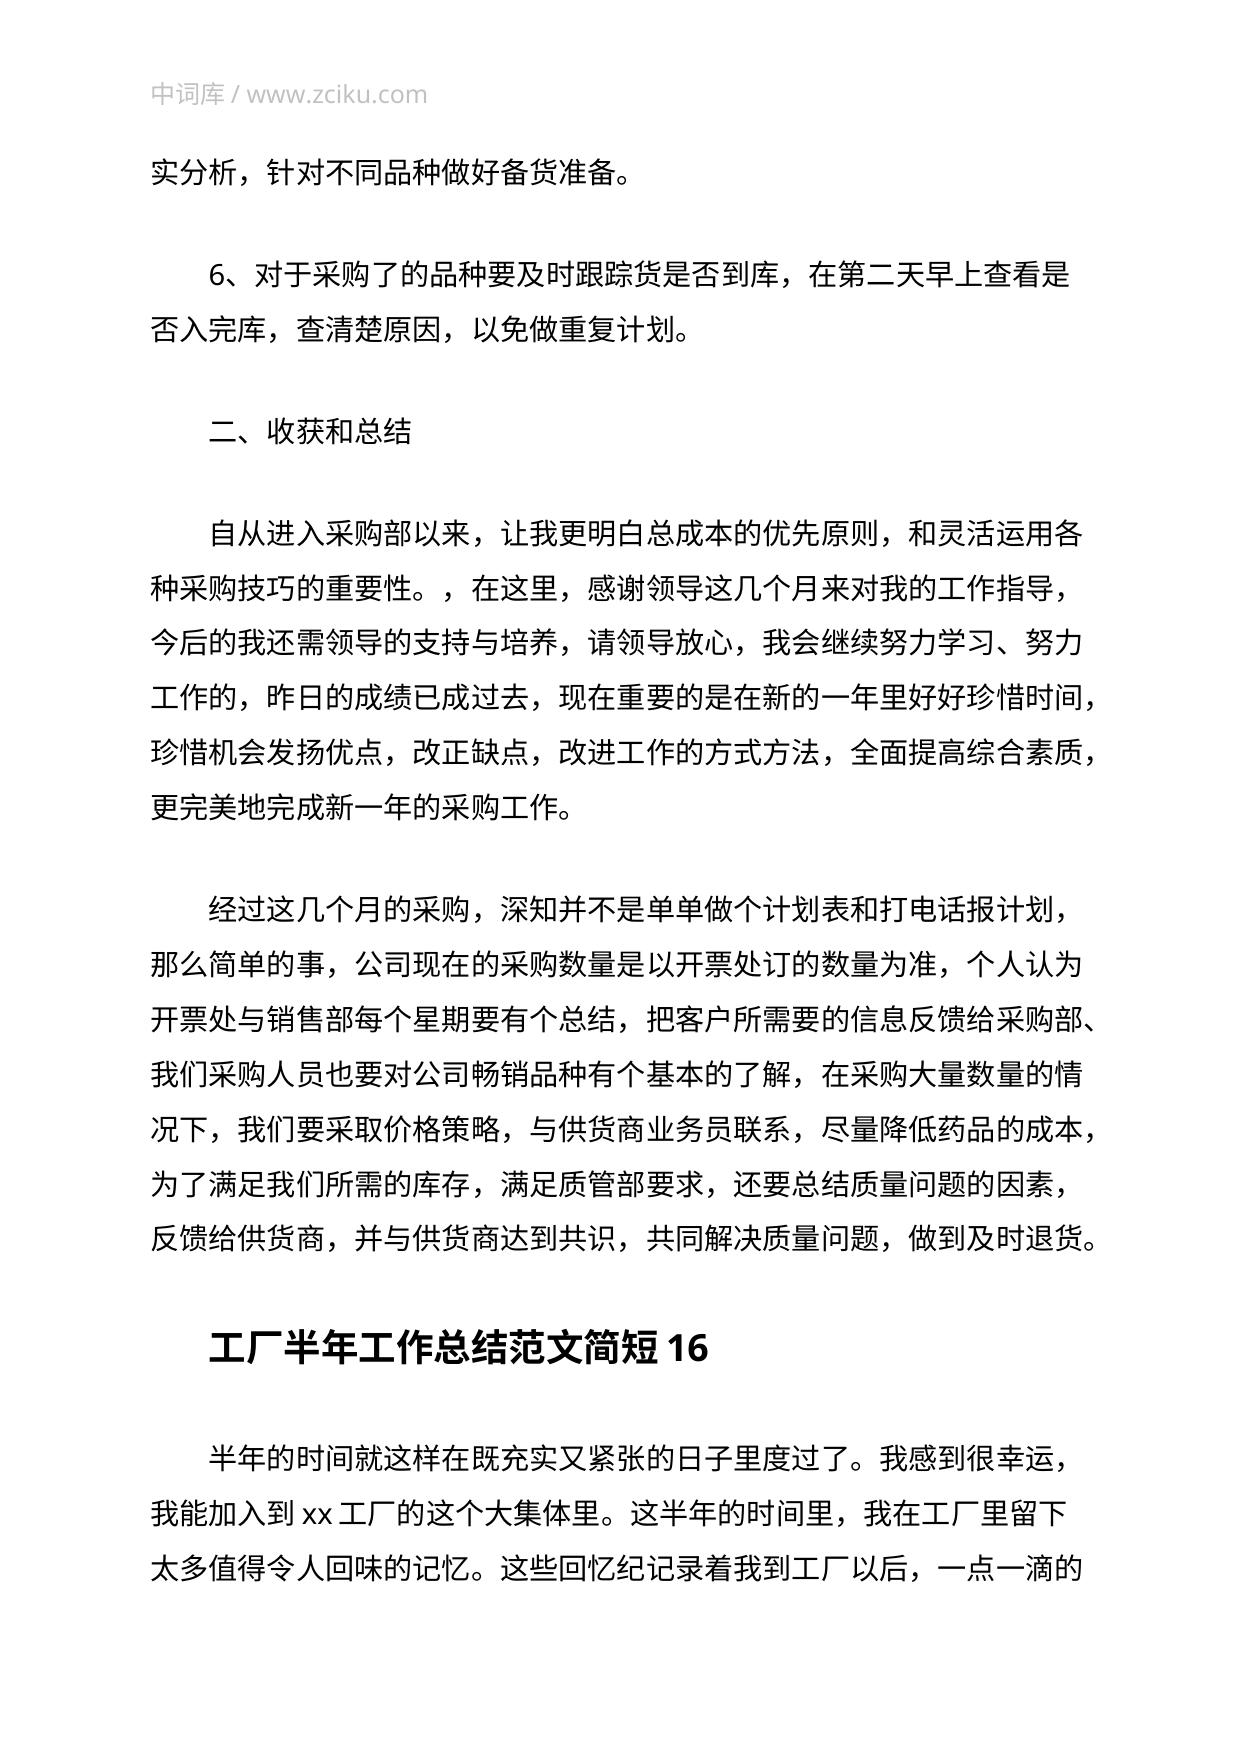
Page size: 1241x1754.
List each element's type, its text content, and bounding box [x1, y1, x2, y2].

text 经过这几个月的采购，深知并不是单单做个计划表和打电话报计划，那么简单的事，公司现在的采购数量是以开票处订的数量为准，个人认为开票处与销售部每个星期要有个总结，把客户所需要的信息反馈给采购部、我们采购人员也要对公司畅销品种有个基本的了解，在采购大量数量的情况下，我们要采取价格策略，与供货商业务员联系，尽量降低药品的成本，为了满足我们所需的库存，满足质管部要求，还要总结质量问题的因素，反馈给供货商，并与供货商达到共识，共同解决质量问题，做到及时退货。 [150, 887, 1090, 1258]
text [150, 150, 1090, 192]
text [150, 1435, 1090, 1587]
text 自从进入采购部以来，让我更明白总成本的优先原则，和灵活运用各种采购技巧的重要性。，在这里，感谢领导这几个月来对我的工作指导，今后的我还需领导的支持与培养，请领导放心，我会继续努力学习、努力工作的，昨日的成绩已成过去，现在重要的是在新的一年里好好珍惜时间，珍惜机会发扬优点，改正缺点，改进工作的方式方法，全面提高综合素质，更完美地完成新一年的采购工作。 [150, 510, 1090, 827]
text 6、对于采购了的品种要及时跟踪货是否到库，在第二天早上查看是否入完库，查清楚原因，以免做重复计划。 [150, 252, 1090, 349]
text 二、收获和总结 [150, 408, 1090, 451]
text 工厂半年工作总结范文简短16 [150, 1318, 1090, 1372]
